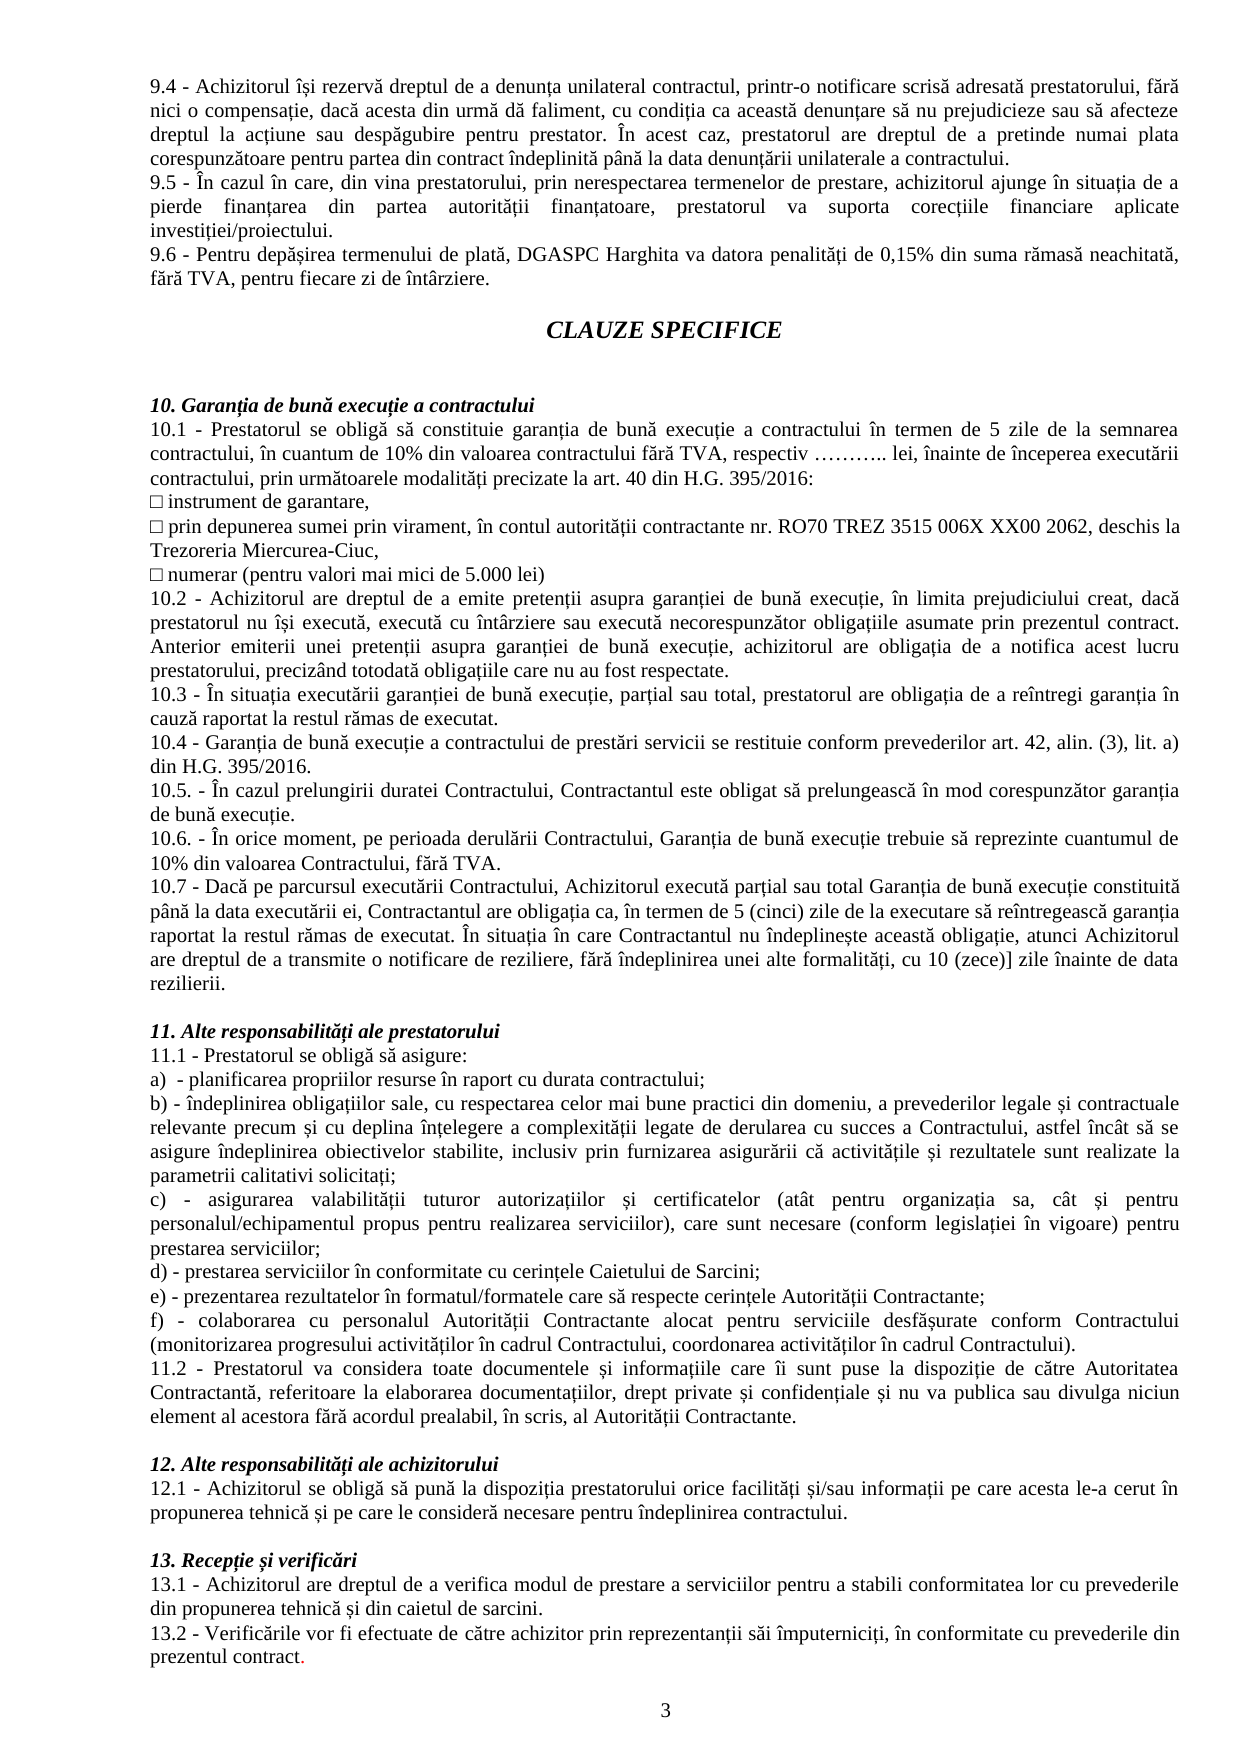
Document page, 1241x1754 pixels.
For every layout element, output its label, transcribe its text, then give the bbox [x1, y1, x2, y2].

text CLAUZE SPECIFICE [150, 315, 1181, 344]
text 11.1 - Prestatorul se obligă să asigure: [150, 1043, 1181, 1067]
text e) - prezentarea rezultatelor în formatul/formatele care să respecte cerințele Autorității Contractante; [150, 1283, 1181, 1308]
text 12.1 - Achizitorul se obligă să pună la dispoziția prestatorului orice facilități și/sau informații pe care acesta le-a cerut în propunerea tehnică și pe care le consideră necesare pentru îndeplinirea contractului. [150, 1476, 1181, 1524]
text 10.5. - În cazul prelungirii duratei Contractului, Contractantul este obligat să prelungească în mod corespunzător garanția de bună execuție. [150, 778, 1181, 826]
text 10.7 - Dacă pe parcursul executării Contractului, Achizitorul execută parțial sau total Garanția de bună execuție constituită până la data executării ei, Contractantul are obligația ca, în termen de 5 (cinci) zile de la executare să reîntregească garanția raportat la restul rămas de executat. În situația în care Contractantul nu îndeplinește această obligație, atunci Achizitorul are dreptul de a transmite o notificare de reziliere, fără îndeplinirea unei alte formalități, cu 10 (zece)] zile înainte de data rezilierii. [150, 874, 1181, 995]
text c) - asigurarea valabilității tuturor autorizațiilor și certificatelor (atât pentru organizația sa, cât și pentru personalul/echipamentul propus pentru realizarea serviciilor), care sunt necesare (conform legislației în vigoare) pentru prestarea serviciilor; [150, 1187, 1181, 1259]
text 13.2 - Verificările vor fi efectuate de către achizitor prin reprezentanții săi împuterniciți, în conformitate cu prevederile din prezentul contract. [150, 1620, 1181, 1668]
text 12. Alte responsabilități ale achizitorului [150, 1452, 1181, 1476]
text a) - planificarea propriilor resurse în raport cu durata contractului; [150, 1067, 1181, 1091]
text 9.5 - În cazul în care, din vina prestatorului, prin nerespectarea termenelor de prestare, achizitorul ajunge în situația de a pierde finanțarea din partea autorității finanțatoare, prestatorul va suporta corecțiile financiare aplicate investiției/proiectului. [150, 170, 1181, 242]
text 10.4 - Garanția de bună execuție a contractului de prestări servicii se restituie conform prevederilor art. 42, alin. (3), lit. a) din H.G. 395/2016. [150, 730, 1181, 778]
text 10.1 - Prestatorul se obligă să constituie garanția de bună execuție a contractului în termen de 5 zile de la semnarea contractului, în cuantum de 10% din valoarea contractului fără TVA, respectiv ……….. lei, înainte de începerea executării contractului, prin următoarele modalități precizate la art. 40 din H.G. 395/2016: [150, 417, 1181, 489]
text 10.6. - În orice moment, pe perioada derulării Contractului, Garanția de bună execuție trebuie să reprezinte cuantumul de 10% din valoarea Contractului, fără TVA. [150, 826, 1181, 874]
text 11. Alte responsabilități ale prestatorului [150, 1019, 1181, 1043]
text 9.6 - Pentru depășirea termenului de plată, DGASPC Harghita va datora penalități de 0,15% din suma rămasă neachitată, fără TVA, pentru fiecare zi de întârziere. [150, 242, 1181, 290]
text f) - colaborarea cu personalul Autorității Contractante alocat pentru serviciile desfășurate conform Contractului (monitorizarea progresului activităților în cadrul Contractului, coordonarea activităților în cadrul Contractului). [150, 1308, 1181, 1356]
text 10. Garanția de bună execuție a contractului [150, 393, 1181, 417]
text □ numerar (pentru valori mai mici de 5.000 lei) [150, 562, 1181, 586]
text □ prin depunerea sumei prin virament, în contul autorității contractante nr. RO70 TREZ 3515 006X XX00 2062, deschis la Trezoreria Miercurea-Ciuc, [150, 513, 1181, 562]
text 13. Recepție și verificări [150, 1548, 1181, 1572]
text d) - prestarea serviciilor în conformitate cu cerințele Caietului de Sarcini; [150, 1259, 1181, 1283]
text 13.1 - Achizitorul are dreptul de a verifica modul de prestare a serviciilor pentru a stabili conformitatea lor cu prevederile din propunerea tehnică și din caietul de sarcini. [150, 1572, 1181, 1620]
text 11.2 - Prestatorul va considera toate documentele și informațiile care îi sunt puse la dispoziție de către Autoritatea Contractantă, referitoare la elaborarea documentațiilor, drept private și confidențiale și nu va publica sau divulga niciun element al acestora fără acordul prealabil, în scris, al Autorității Contractante. [150, 1356, 1181, 1428]
text 10.2 - Achizitorul are dreptul de a emite pretenții asupra garanției de bună execuție, în limita prejudiciului creat, dacă prestatorul nu își execută, execută cu întârziere sau execută necorespunzător obligațiile asumate prin prezentul contract. Anterior emiterii unei pretenții asupra garanției de bună execuție, achizitorul are obligația de a notifica acest lucru prestatorului, precizând totodată obligațiile care nu au fost respectate. [150, 586, 1181, 682]
text □ instrument de garantare, [150, 489, 1181, 513]
text b) - îndeplinirea obligațiilor sale, cu respectarea celor mai bune practici din domeniu, a prevederilor legale și contractuale relevante precum și cu deplina înțelegere a complexității legate de derularea cu succes a Contractului, astfel încât să se asigure îndeplinirea obiectivelor stabilite, inclusiv prin furnizarea asigurării că activitățile și rezultatele sunt realizate la parametrii calitativi solicitați; [150, 1091, 1181, 1187]
text 10.3 - În situația executării garanției de bună execuție, parțial sau total, prestatorul are obligația de a reîntregi garanția în cauză raportat la restul rămas de executat. [150, 682, 1181, 730]
text 9.4 - Achizitorul își rezervă dreptul de a denunța unilateral contractul, printr-o notificare scrisă adresată prestatorului, fără nici o compensație, dacă acesta din urmă dă faliment, cu condiția ca această denunțare să nu prejudicieze sau să afecteze dreptul la acțiune sau despăgubire pentru prestator. În acest caz, prestatorul are dreptul de a pretinde numai plata corespunzătoare pentru partea din contract îndeplinită până la data denunțării unilaterale a contractului. [150, 74, 1181, 170]
